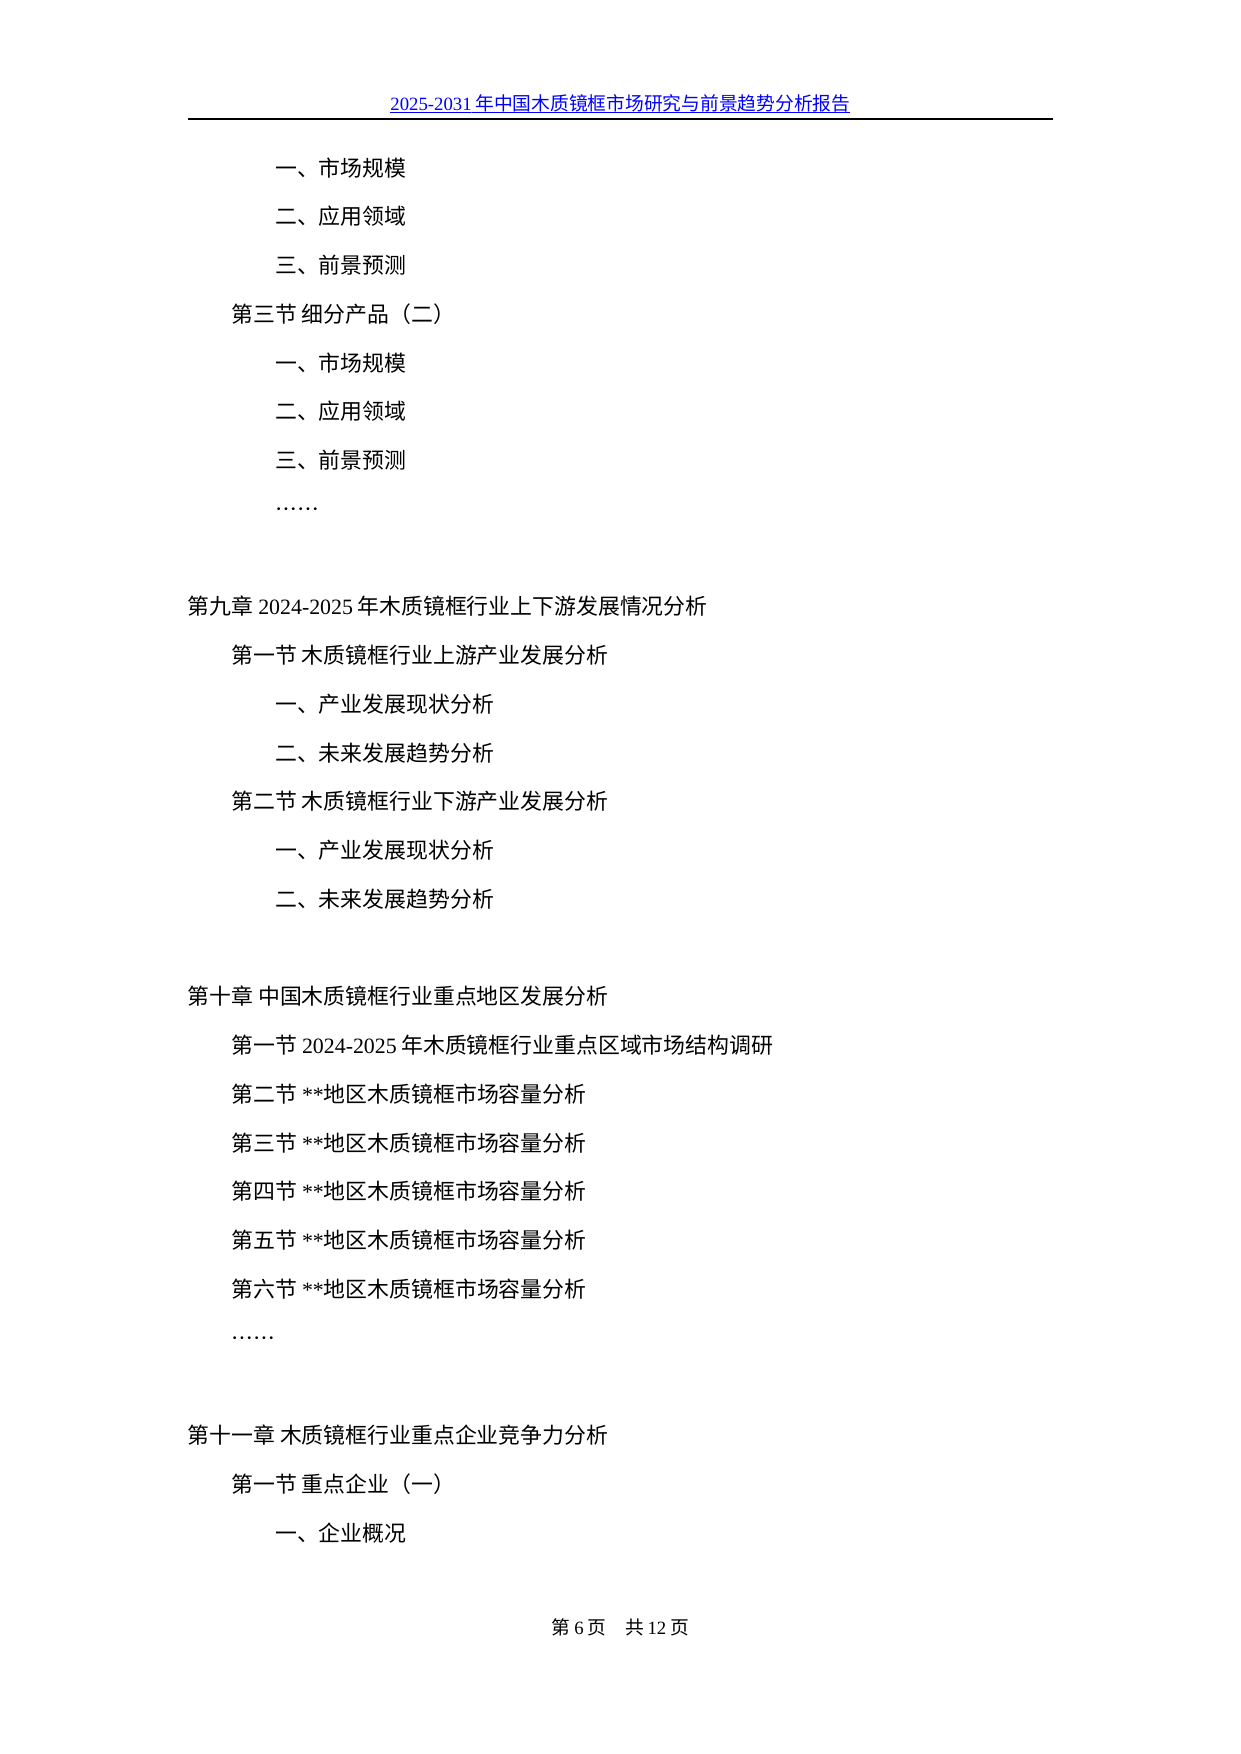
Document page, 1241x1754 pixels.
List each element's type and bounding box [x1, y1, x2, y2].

text [187, 150, 1053, 1548]
